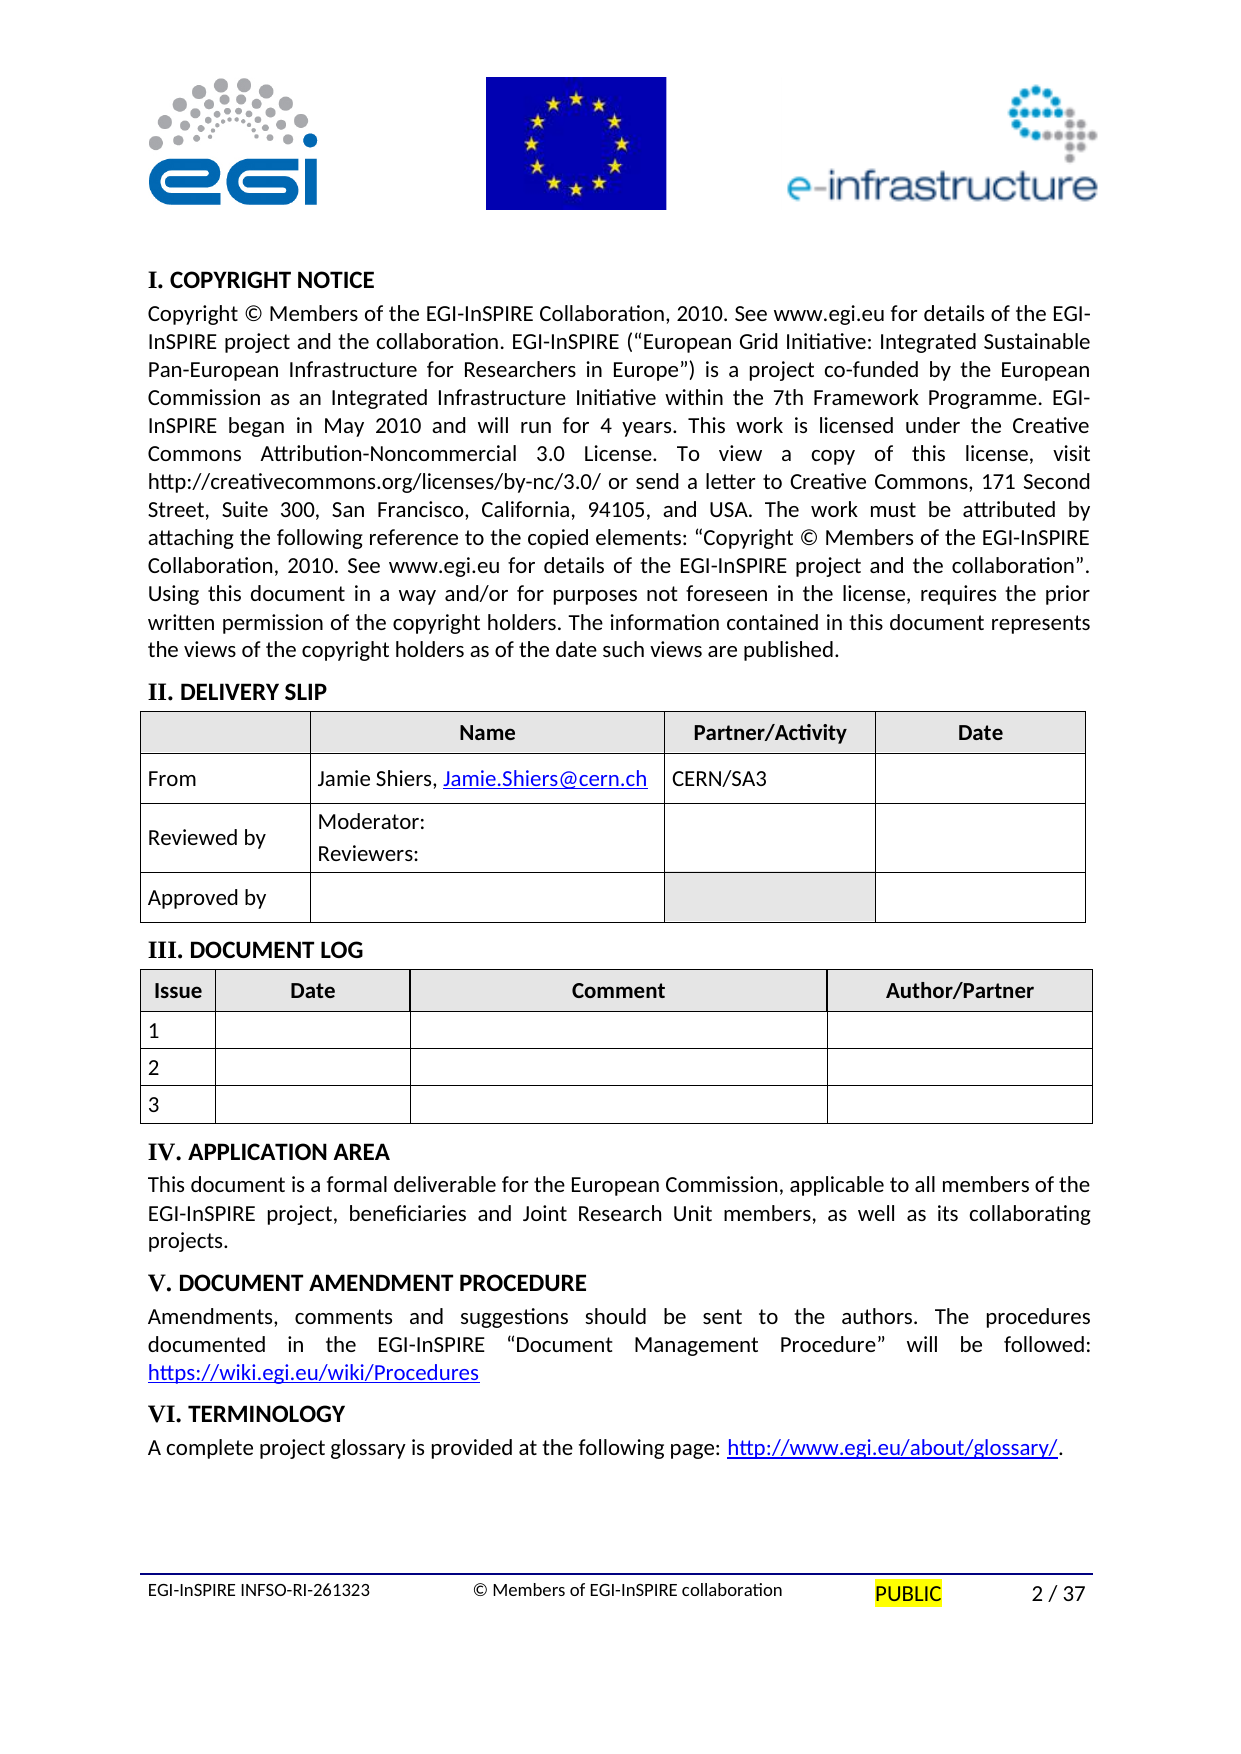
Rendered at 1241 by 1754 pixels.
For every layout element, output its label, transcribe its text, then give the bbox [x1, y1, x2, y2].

table_cell [665, 804, 875, 871]
table_cell [876, 804, 1085, 871]
table_cell [411, 1086, 827, 1122]
table_cell Approved by [141, 873, 310, 921]
text Terminology [148, 1398, 1092, 1429]
table_header Author/Partner [828, 970, 1092, 1011]
text Copyright notice [148, 265, 1092, 295]
text Application area [148, 1136, 1092, 1166]
table_cell Moderator: Reviewers: [311, 804, 664, 871]
table_cell 2 [141, 1049, 215, 1085]
table_cell Jamie Shiers, Jamie.Shiers@cern.ch [311, 754, 664, 802]
text Delivery Slip [148, 676, 1092, 707]
table_cell From [141, 754, 310, 802]
text A complete project glossary is provided at the following page: http://www.egi.eu/about/glossary/. [148, 1433, 1092, 1461]
picture [486, 77, 667, 210]
table_header Partner/Activity [665, 712, 875, 752]
table_cell [311, 873, 664, 921]
text Document amendment procedure [148, 1267, 1092, 1298]
table_cell [216, 1012, 410, 1048]
picture [147, 77, 319, 207]
table_cell [828, 1086, 1092, 1122]
table_cell CERN/SA3 [665, 754, 875, 802]
table_cell 1 [141, 1012, 215, 1048]
text Document Log [148, 934, 1092, 965]
table_cell [876, 754, 1085, 802]
table_cell [876, 873, 1085, 921]
table_header Name [311, 712, 664, 752]
table_cell [411, 1049, 827, 1085]
table_cell [828, 1012, 1092, 1048]
table_cell [665, 873, 875, 921]
table_header Date [876, 712, 1085, 752]
table_header Comment [411, 970, 826, 1011]
picture [780, 77, 1106, 210]
text Copyright © Members of the EGI-InSPIRE Collaboration, 2010. See www.egi.eu for details of the EGI-InSPIRE project and the collaboration. EGI-InSPIRE (“European Grid Initiative: Integrated Sustainable Pan-European Infrastructure for Researchers in Europe”) is a project co-funded by the European Commission as an Integrated Infrastructure Initiative within the 7th Framework Programme. EGI-InSPIRE began in May 2010 and will run for 4 years. This work is licensed under the Creative Commons Attribution-Noncommercial 3.0 License. To view a copy of this license, visit http://creativecommons.org/licenses/by-nc/3.0/ or send a letter to Creative Commons, 171 Second Street, Suite 300, San Francisco, California, 94105, and USA. The work must be attributed by attaching the following reference to the copied elements: “Copyright © Members of the EGI-InSPIRE Collaboration, 2010. See www.egi.eu for details of the EGI-InSPIRE project and the collaboration”. Using this document in a way and/or for purposes not foreseen in the license, requires the prior written permission of the copyright holders. The information contained in this document represents the views of the copyright holders as of the date such views are published. [148, 299, 1092, 664]
table_cell [411, 1012, 827, 1048]
text Amendments, comments and suggestions should be sent to the authors. The procedures documented in the EGI-InSPIRE “Document Management Procedure” will be followed: https://wiki.egi.eu/wiki/Procedures [148, 1302, 1092, 1386]
table_cell [216, 1086, 410, 1122]
text This document is a formal deliverable for the European Commission, applicable to all members of the EGI-InSPIRE project, beneficiaries and Joint Research Unit members, as well as its collaborating projects. [148, 1171, 1092, 1255]
table_cell Reviewed by [141, 804, 310, 871]
table_header Issue [141, 970, 215, 1011]
table_header [141, 712, 310, 752]
table_cell 3 [141, 1086, 215, 1122]
table_cell [216, 1049, 410, 1085]
table_cell [828, 1049, 1092, 1085]
table_header Date [216, 970, 409, 1011]
